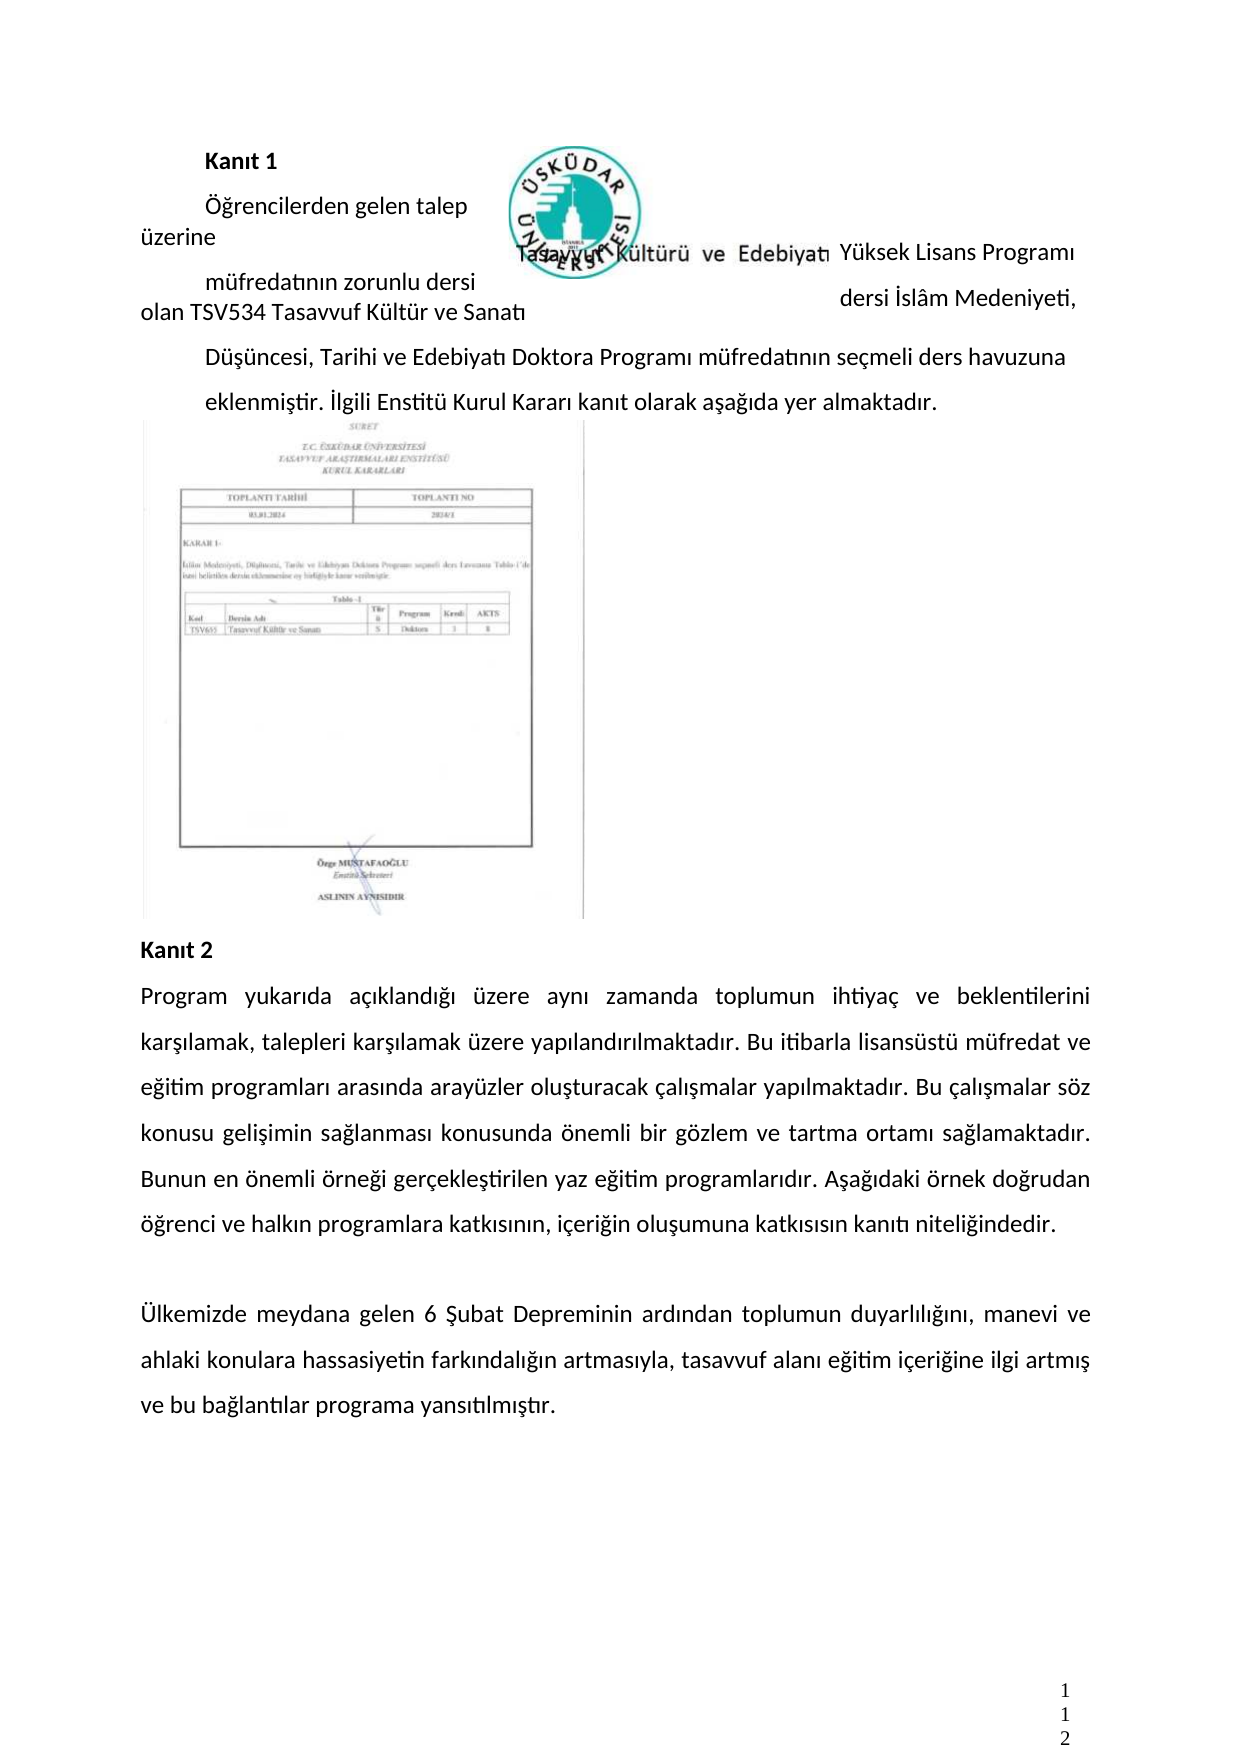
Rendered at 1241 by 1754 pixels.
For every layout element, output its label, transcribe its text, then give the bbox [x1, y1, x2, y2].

text eklenmiştir. İlgili Enstitü Kurul Kararı kanıt olarak aşağıda yer almaktadır. [140, 386, 1092, 417]
text Düşüncesi, Tarihi ve Edebiyatı Doktora Programı müfredatının seçmeli ders havuzuna [140, 341, 1092, 372]
text Öğrencilerden gelen talep üzerine [140, 190, 508, 251]
text Program yukarıda açıklandığı üzere aynı zamanda toplumun ihtiyaç ve beklentilerini karşılamak, talepleri karşılamak üzere yapılandırılmaktadır. Bu itibarla lisansüstü müfredat ve eğitim programları arasında arayüzler oluşturacak çalışmalar yapılmaktadır. Bu çalışmalar söz konusu gelişimin sağlanması konusunda önemli bir gözlem ve tartma ortamı sağlamaktadır. Bunun en önemli örneği gerçekleştirilen yaz eğitim programlarıdır. Aşağıdaki örnek doğrudan öğrenci ve halkın programlara katkısının, içeriğin oluşumuna katkısısın kanıtı niteliğindedir. [140, 980, 1092, 1239]
picture [508, 146, 829, 279]
text Kanıt 1 [140, 145, 1092, 176]
text müfredatının zorunlu dersi olan TSV534 Tasavvuf Kültür ve Sanatı [140, 266, 1092, 327]
text Ülkemizde meydana gelen 6 Şubat Depreminin ardından toplumun duyarlılığını, manevi ve ahlaki konulara hassasiyetin farkındalığın artmasıyla, tasavvuf alanı eğitim içeriğine ilgi artmış ve bu bağlantılar programa yansıtılmıştır. [140, 1298, 1092, 1420]
picture [143, 420, 585, 919]
text Öğrencilerden gelen talep üzerine [829, 190, 1092, 251]
